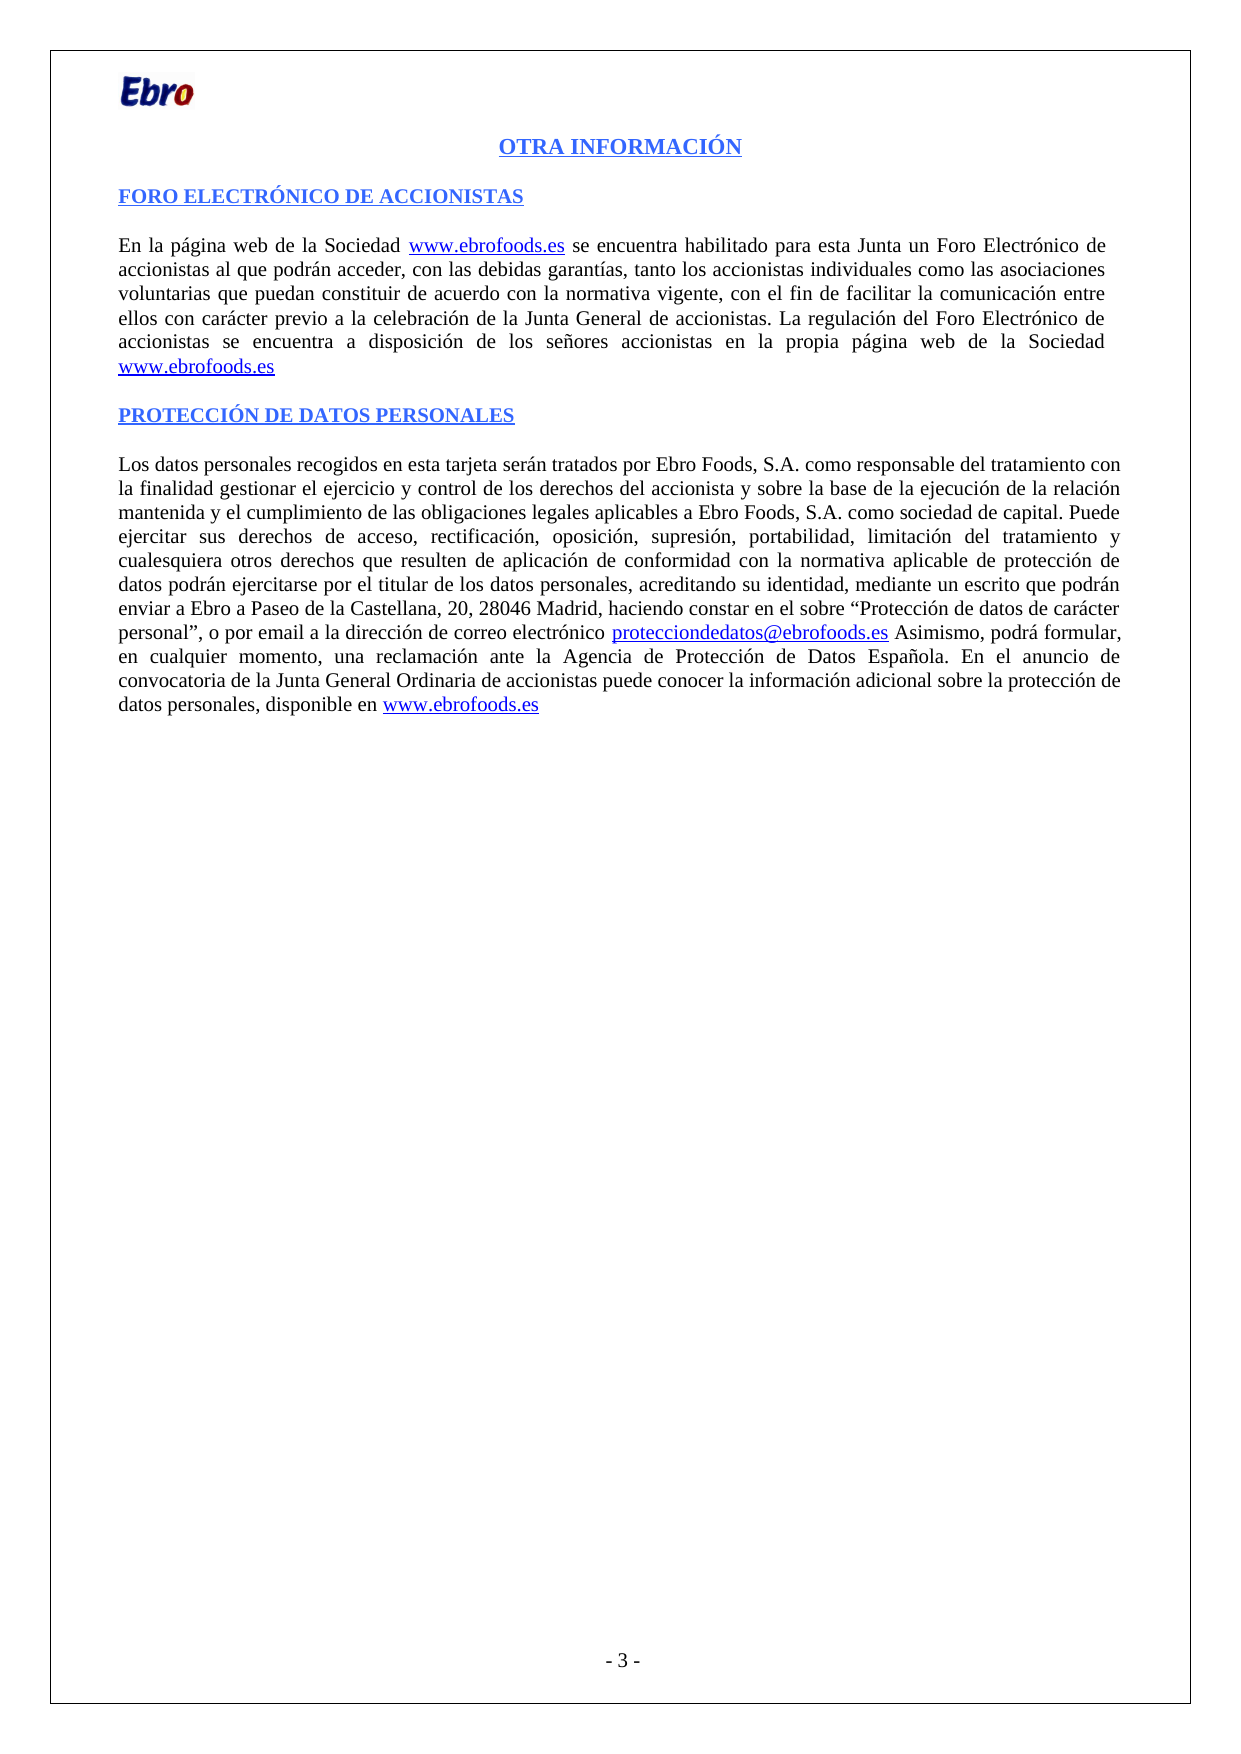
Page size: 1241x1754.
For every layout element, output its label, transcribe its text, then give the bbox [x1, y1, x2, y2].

text FORO ELECTRÓNICO DE ACCIONISTAS [118, 184, 1108, 208]
picture [118, 72, 195, 110]
text Los datos personales recogidos en esta tarjeta serán tratados por Ebro Foods, S.A. como responsable del tratamiento con la finalidad gestionar el ejercicio y control de los derechos del accionista y sobre la base de la ejecución de la relación mantenida y el cumplimiento de las obligaciones legales aplicables a Ebro Foods, S.A. como sociedad de capital. Puede ejercitar sus derechos de acceso, rectificación, oposición, supresión, portabilidad, limitación del tratamiento y cualesquiera otros derechos que resulten de aplicación de conformidad con la normativa aplicable de protección de datos podrán ejercitarse por el titular de los datos personales, acreditando su identidad, mediante un escrito que podrán enviar a Ebro a Paseo de la Castellana, 20, 28046 Madrid, haciendo constar en el sobre “Protección de datos de carácter personal”, o por email a la dirección de correo electrónico protecciondedatos@ebrofoods.es Asimismo, podrá formular, en cualquier momento, una reclamación ante la Agencia de Protección de Datos Española. En el anuncio de convocatoria de la Junta General Ordinaria de accionistas puede conocer la información adicional sobre la protección de datos personales, disponible en www.ebrofoods.es [118, 452, 1122, 716]
text En la página web de la Sociedad www.ebrofoods.es se encuentra habilitado para esta Junta un Foro Electrónico de accionistas al que podrán acceder, con las debidas garantías, tanto los accionistas individuales como las asociaciones voluntarias que puedan constituir de acuerdo con la normativa vigente, con el fin de facilitar la comunicación entre ellos con carácter previo a la celebración de la Junta General de accionistas. La regulación del Foro Electrónico de accionistas se encuentra a disposición de los señores accionistas en la propia página web de la Sociedad www.ebrofoods.es [118, 233, 1107, 378]
text OTRA INFORMACIÓN [118, 133, 1122, 159]
text PROTECCIÓN DE DATOS PERSONALES [118, 403, 1107, 427]
